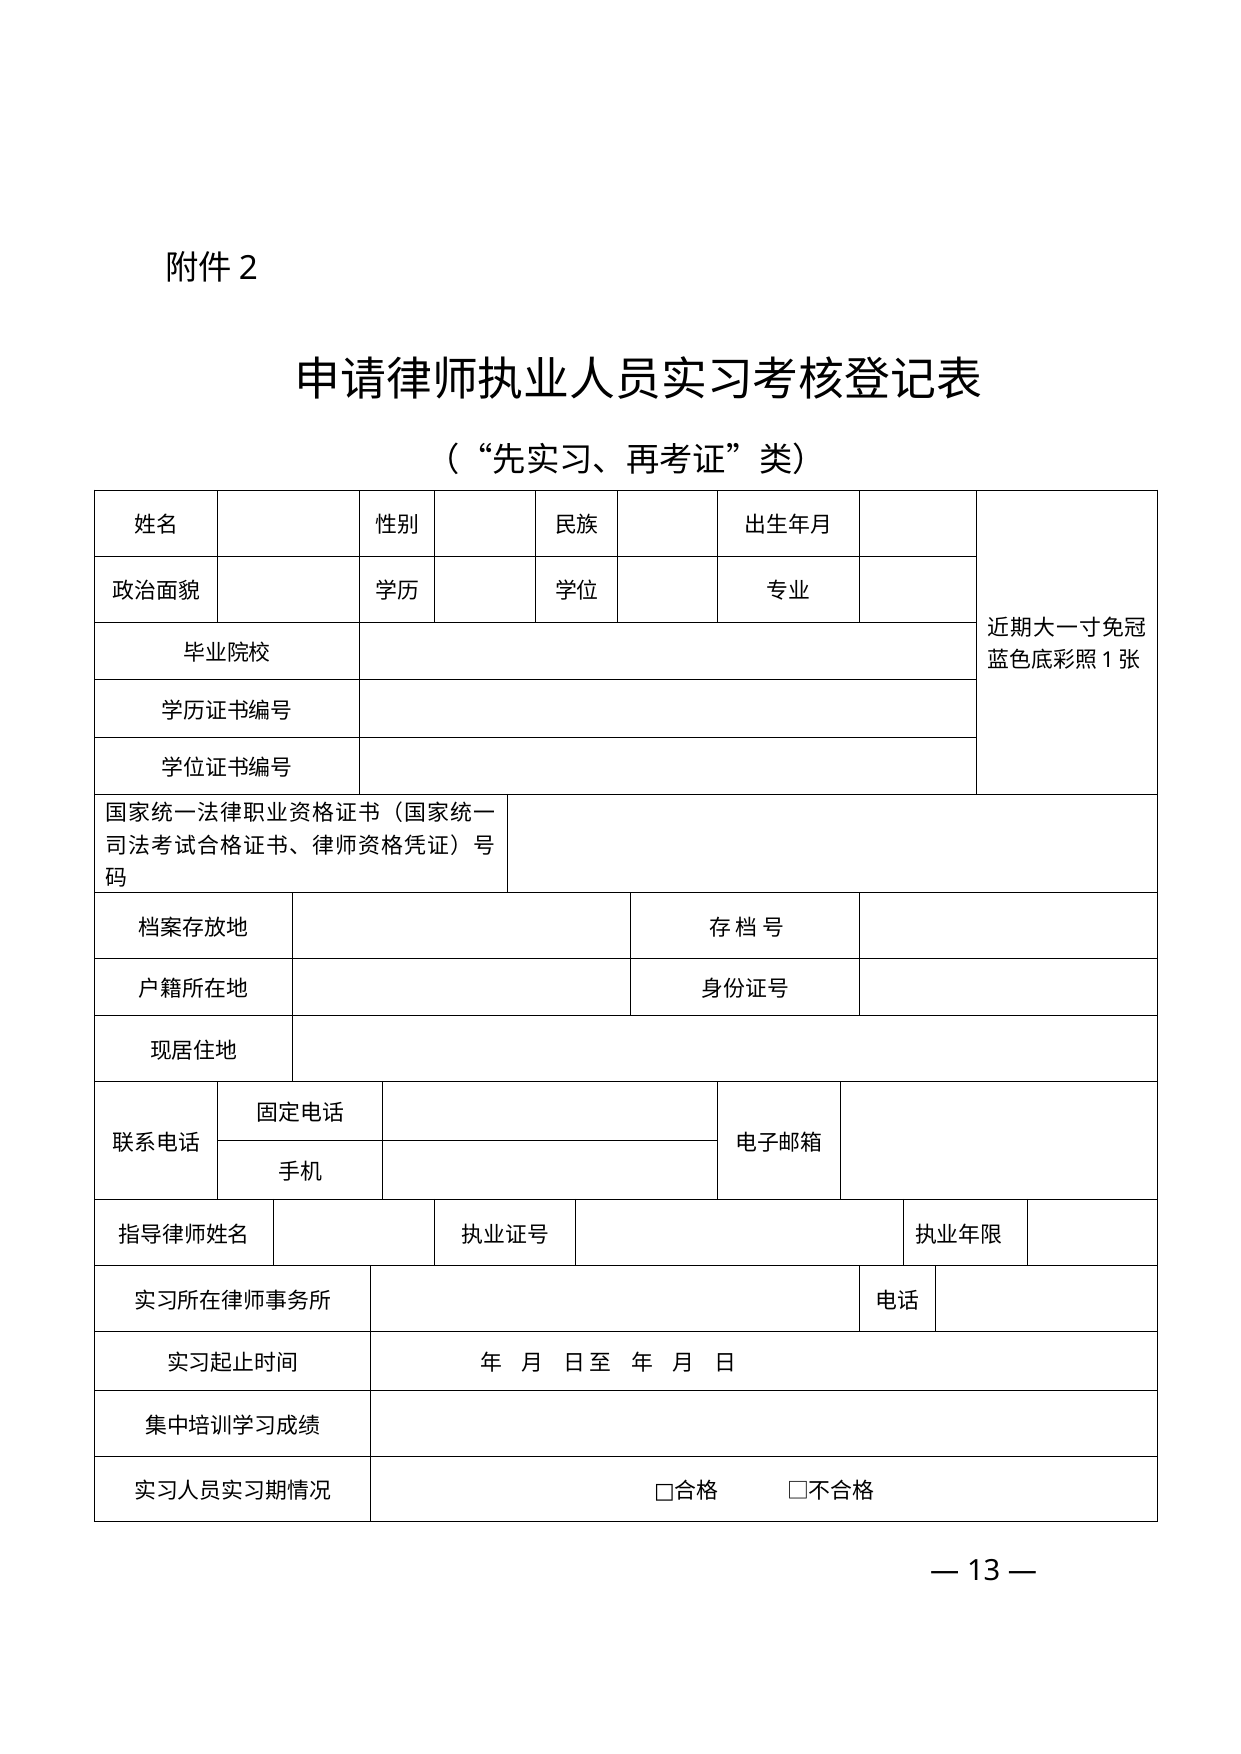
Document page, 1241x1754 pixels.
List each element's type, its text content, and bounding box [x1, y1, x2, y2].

table_cell 存 档 号 [631, 893, 859, 958]
table_cell 国家统一法律职业资格证书（国家统一司法考试合格证书、律师资格凭证）号码 [95, 795, 507, 892]
table_cell 年 月 日 至 年 月 日 [371, 1332, 1157, 1390]
table_cell [576, 1200, 903, 1265]
table_cell [218, 557, 359, 622]
table_cell [508, 795, 1157, 892]
table_cell 身份证号 [631, 959, 859, 1015]
table_cell [371, 1266, 859, 1331]
table_cell 集中培训学习成绩 [95, 1391, 370, 1456]
table_cell 学位 [536, 557, 617, 622]
text 申请律师执业人员实习考核登记表 [165, 327, 1087, 424]
table_cell [936, 1266, 1157, 1331]
table_cell 手机 [218, 1141, 382, 1199]
table_cell [383, 1082, 717, 1140]
table_cell [293, 1016, 1157, 1081]
text 附件2 [165, 233, 1087, 298]
table_cell [371, 1391, 1157, 1456]
table_header 性别 [360, 491, 434, 556]
table_cell [860, 893, 1157, 958]
table_cell 政治面貌 [95, 557, 217, 622]
table_cell 实习所在律师事务所 [95, 1266, 370, 1331]
table_cell 毕业院校 [95, 623, 359, 679]
table_cell 学位证书编号 [95, 738, 359, 794]
table_cell 户籍所在地 [95, 959, 292, 1015]
table_header 近期大一寸免冠蓝色底彩照1张 [977, 491, 1157, 794]
table_cell [383, 1141, 717, 1199]
table_cell 电话 [860, 1266, 935, 1331]
table_cell 学历 [360, 557, 434, 622]
table_header 民族 [536, 491, 617, 556]
table_cell □合格 □不合格 [371, 1457, 1157, 1521]
table_cell 联系电话 [95, 1082, 217, 1199]
table_header 出生年月 [718, 491, 859, 556]
table_cell [360, 680, 976, 737]
table_header [435, 491, 535, 556]
table_cell 执业年限 [904, 1200, 1027, 1265]
table_cell 专业 [718, 557, 859, 622]
table_header [860, 491, 976, 556]
table_cell 固定电话 [218, 1082, 382, 1140]
table_header 姓名 [95, 491, 217, 556]
table_cell 指导律师姓名 [95, 1200, 273, 1265]
table_cell [293, 893, 630, 958]
table_header [618, 491, 717, 556]
table_cell [435, 557, 535, 622]
table_cell 档案存放地 [95, 893, 292, 958]
table_cell [360, 623, 976, 679]
text （“先实习、再考证”类） [165, 424, 1087, 489]
table_header [218, 491, 359, 556]
table_cell 执业证号 [435, 1200, 575, 1265]
table_cell 实习人员实习期情况 [95, 1457, 370, 1521]
table_cell 实习起止时间 [95, 1332, 370, 1390]
table_cell [360, 738, 976, 794]
table_cell [274, 1200, 434, 1265]
table_cell [860, 959, 1157, 1015]
table_cell 电子邮箱 [718, 1082, 840, 1199]
table_cell 现居住地 [95, 1016, 292, 1081]
table_cell [293, 959, 630, 1015]
table_cell [860, 557, 976, 622]
table_cell 学历证书编号 [95, 680, 359, 737]
table_cell [841, 1082, 1157, 1199]
table_cell [618, 557, 717, 622]
table_cell [1028, 1200, 1157, 1265]
